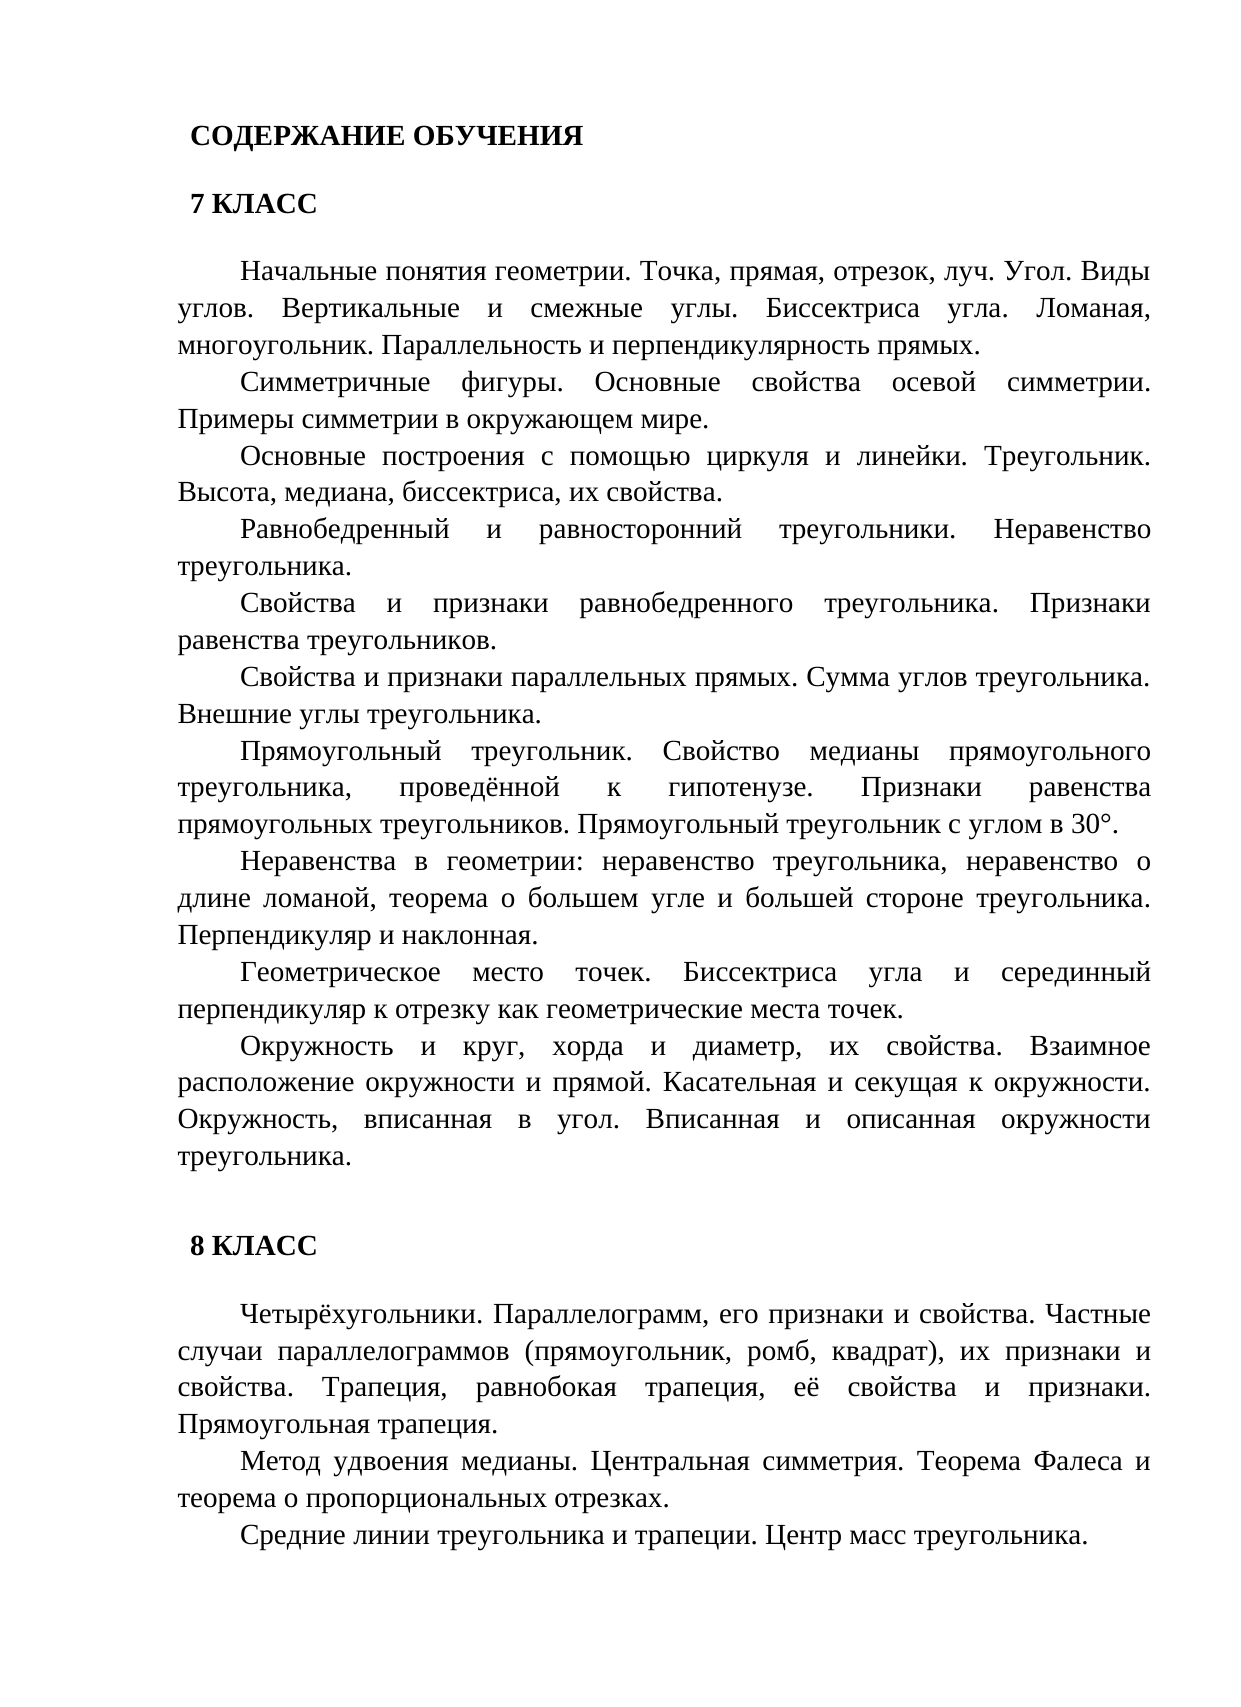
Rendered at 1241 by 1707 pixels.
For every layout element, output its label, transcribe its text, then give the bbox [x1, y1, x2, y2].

text Основные построения с помощью циркуля и линейки. Треугольник. Высота, медиана, биссектриса, их свойства. [177, 438, 1152, 508]
text Свойства и признаки параллельных прямых. Сумма углов треугольника. Внешние углы треугольника. [177, 659, 1152, 729]
text СОДЕРЖАНИЕ ОБУЧЕНИЯ [190, 118, 1152, 152]
text Равнобедренный и равносторонний треугольники. Неравенство треугольника. [177, 511, 1152, 582]
text Четырёхугольники. Параллелограмм, его признаки и свойства. Частные случаи параллелограммов (прямоугольник, ромб, квадрат), их признаки и свойства. Трапеция, равнобокая трапеция, её свойства и признаки. Прямоугольная трапеция. [177, 1296, 1152, 1440]
text Окружность и круг, хорда и диаметр, их свойства. Взаимное расположение окружности и прямой. Касательная и секущая к окружности. Окружность, вписанная в угол. Вписанная и описанная окружности треугольника. [177, 1028, 1152, 1172]
text Начальные понятия геометрии. Точка, прямая, отрезок, луч. Угол. Виды углов. Вертикальные и смежные углы. Биссектриса угла. Ломаная, многоугольник. Параллельность и перпендикулярность прямых. [177, 253, 1152, 361]
text 7 КЛАСС [190, 186, 1152, 219]
text Прямоугольный треугольник. Свойство медианы прямоугольного треугольника, проведённой к гипотенузе. Признаки равенства прямоугольных треугольников. Прямоугольный треугольник с углом в 30°. [177, 733, 1152, 840]
text Геометрическое место точек. Биссектриса угла и серединный перпендикуляр к отрезку как геометрические места точек. [177, 954, 1152, 1024]
text Симметричные фигуры. Основные свойства осевой симметрии. Примеры симметрии в окружающем мире. [177, 364, 1152, 434]
text Неравенства в геометрии: неравенство треугольника, неравенство о длине ломаной, теорема о большем угле и большей стороне треугольника. Перпендикуляр и наклонная. [177, 843, 1152, 951]
text Средние линии треугольника и трапеции. Центр масс треугольника. [177, 1517, 1152, 1551]
text Свойства и признаки равнобедренного треугольника. Признаки равенства треугольников. [177, 585, 1152, 656]
text Метод удвоения медианы. Центральная симметрия. Теорема Фалеса и теорема о пропорциональных отрезках. [177, 1443, 1152, 1514]
text 8 КЛАСС [190, 1228, 1152, 1262]
